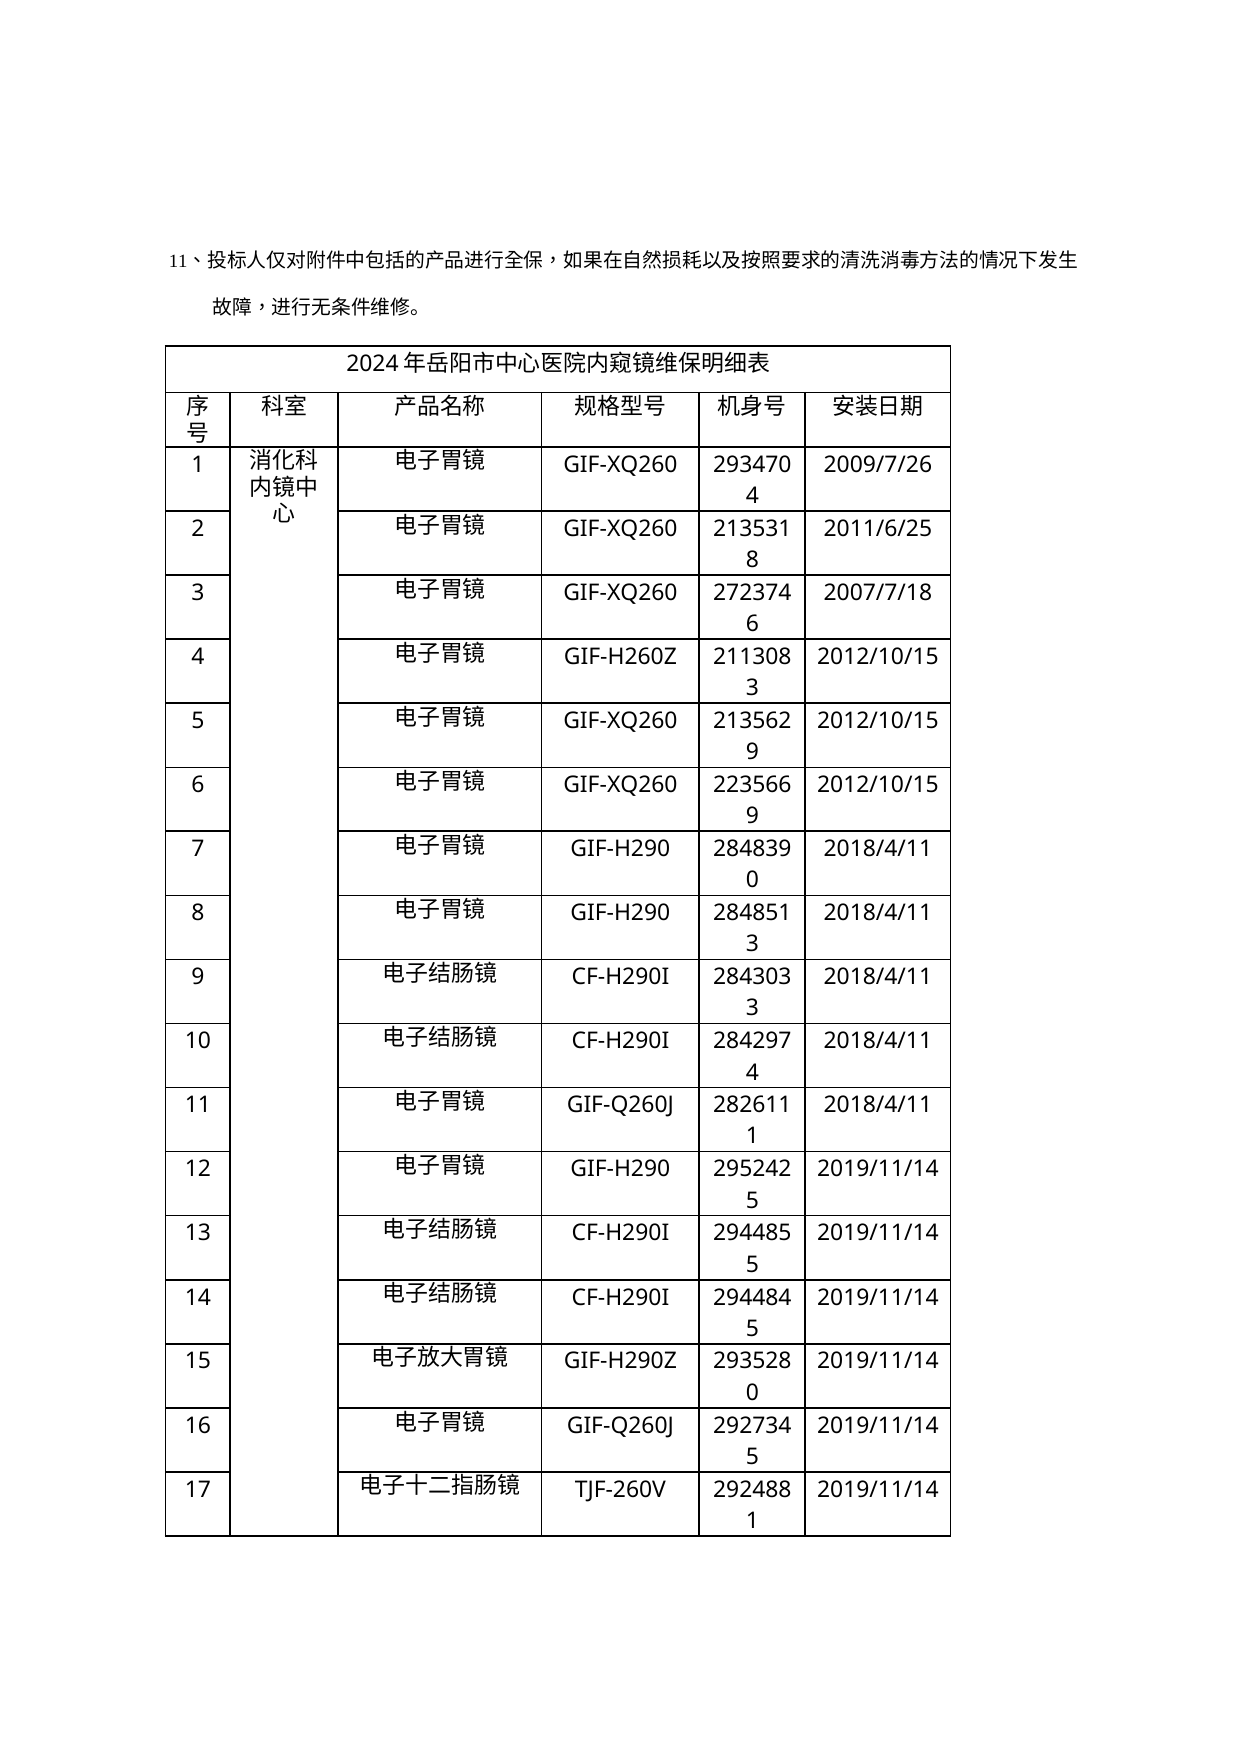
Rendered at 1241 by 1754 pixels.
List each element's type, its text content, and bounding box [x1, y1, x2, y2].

table_cell 2842974 [700, 1024, 804, 1087]
table_cell 16 [166, 1409, 229, 1471]
table_cell 2944845 [700, 1281, 804, 1343]
table_cell GIF-XQ260 [542, 768, 698, 830]
table_cell 电子胃镜 [339, 640, 541, 702]
table_cell 2723746 [700, 576, 804, 638]
table_cell 2135629 [700, 704, 804, 766]
table_cell CF-H290I [542, 1024, 698, 1087]
table_cell 2012/10/15 [806, 768, 950, 830]
table_cell 电子结肠镜 [339, 1281, 541, 1343]
table_cell 8 [166, 896, 229, 958]
table_cell 消化科 内镜中心 [231, 448, 337, 1535]
table_cell 规格型号 [542, 393, 698, 446]
table_cell 12 [166, 1152, 229, 1215]
table_cell CF-H290I [542, 1216, 698, 1279]
table_cell 2019/11/14 [806, 1409, 950, 1471]
table_cell 电子胃镜 [339, 704, 541, 766]
table_cell 2009/7/26 [806, 448, 950, 510]
table_cell 电子胃镜 [339, 1152, 541, 1215]
table_cell 电子胃镜 [339, 832, 541, 894]
table_cell 2019/11/14 [806, 1281, 950, 1343]
table_cell 电子胃镜 [339, 768, 541, 830]
table_cell 2 [166, 512, 229, 574]
table_cell 2019/11/14 [806, 1345, 950, 1407]
table_cell 3 [166, 576, 229, 638]
table_cell 2135318 [700, 512, 804, 574]
table_cell GIF-Q260J [542, 1088, 698, 1151]
table_cell 2019/11/14 [806, 1216, 950, 1279]
table_cell 2924881 [700, 1473, 804, 1535]
table_cell GIF-XQ260 [542, 576, 698, 638]
table_cell 电子胃镜 [339, 576, 541, 638]
table_cell 2012/10/15 [806, 704, 950, 766]
table_cell 机身号 [700, 393, 804, 446]
table_cell 产品名称 [339, 393, 541, 446]
table_cell 10 [166, 1024, 229, 1087]
table_header 2024年岳阳市中心医院内窥镜维保明细表 [166, 347, 950, 392]
table_cell 电子结肠镜 [339, 960, 541, 1023]
table_cell 2018/4/11 [806, 1024, 950, 1087]
table_cell 2019/11/14 [806, 1473, 950, 1535]
table_cell GIF-XQ260 [542, 704, 698, 766]
table_cell 序号 [166, 393, 229, 446]
table_cell 2019/11/14 [806, 1152, 950, 1215]
text 11、投标人仅对附件中包括的产品进行全保，如果在自然损耗以及按照要求的清洗消毒方法的情况下发生故障，进行无条件维修。 [168, 230, 1078, 324]
table_cell 2235669 [700, 768, 804, 830]
table_cell 4 [166, 640, 229, 702]
table_cell 6 [166, 768, 229, 830]
table_cell 电子结肠镜 [339, 1216, 541, 1279]
table_cell 科室 [231, 393, 337, 446]
table_cell 2018/4/11 [806, 832, 950, 894]
table_cell 电子胃镜 [339, 1088, 541, 1151]
table_cell 2935280 [700, 1345, 804, 1407]
table_cell 电子结肠镜 [339, 1024, 541, 1087]
table_cell 2018/4/11 [806, 960, 950, 1023]
table_cell GIF-H290 [542, 1152, 698, 1215]
table_cell 2011/6/25 [806, 512, 950, 574]
table_cell GIF-XQ260 [542, 512, 698, 574]
table_cell 2826111 [700, 1088, 804, 1151]
table_cell 安装日期 [806, 393, 950, 446]
table_cell 电子放大胃镜 [339, 1345, 541, 1407]
table_cell 5 [166, 704, 229, 766]
table_cell 电子胃镜 [339, 448, 541, 510]
table_cell 17 [166, 1473, 229, 1535]
table_cell GIF-H260Z [542, 640, 698, 702]
table_cell 2018/4/11 [806, 896, 950, 958]
table_cell 电子胃镜 [339, 1409, 541, 1471]
table_cell 1 [166, 448, 229, 510]
table_cell 15 [166, 1345, 229, 1407]
table_cell 9 [166, 960, 229, 1023]
table_cell CF-H290I [542, 960, 698, 1023]
table_cell 电子胃镜 [339, 512, 541, 574]
table_cell GIF-Q260J [542, 1409, 698, 1471]
table_cell 电子十二指肠镜 [339, 1473, 541, 1535]
table_cell 电子胃镜 [339, 896, 541, 958]
table_cell 2012/10/15 [806, 640, 950, 702]
table_cell 2927345 [700, 1409, 804, 1471]
table_cell GIF-H290 [542, 832, 698, 894]
table_cell 2848513 [700, 896, 804, 958]
table_cell 13 [166, 1216, 229, 1279]
table_cell 11 [166, 1088, 229, 1151]
table_cell TJF-260V [542, 1473, 698, 1535]
table_cell CF-H290I [542, 1281, 698, 1343]
table_cell 14 [166, 1281, 229, 1343]
table_cell 2843033 [700, 960, 804, 1023]
table_cell 2848390 [700, 832, 804, 894]
table_cell 2018/4/11 [806, 1088, 950, 1151]
table_cell 2952425 [700, 1152, 804, 1215]
table_cell 2113083 [700, 640, 804, 702]
table_cell 2934704 [700, 448, 804, 510]
table_cell GIF-H290 [542, 896, 698, 958]
table_cell 2007/7/18 [806, 576, 950, 638]
table_cell 2944855 [700, 1216, 804, 1279]
table_cell 7 [166, 832, 229, 894]
table_cell GIF-H290Z [542, 1345, 698, 1407]
table_cell GIF-XQ260 [542, 448, 698, 510]
